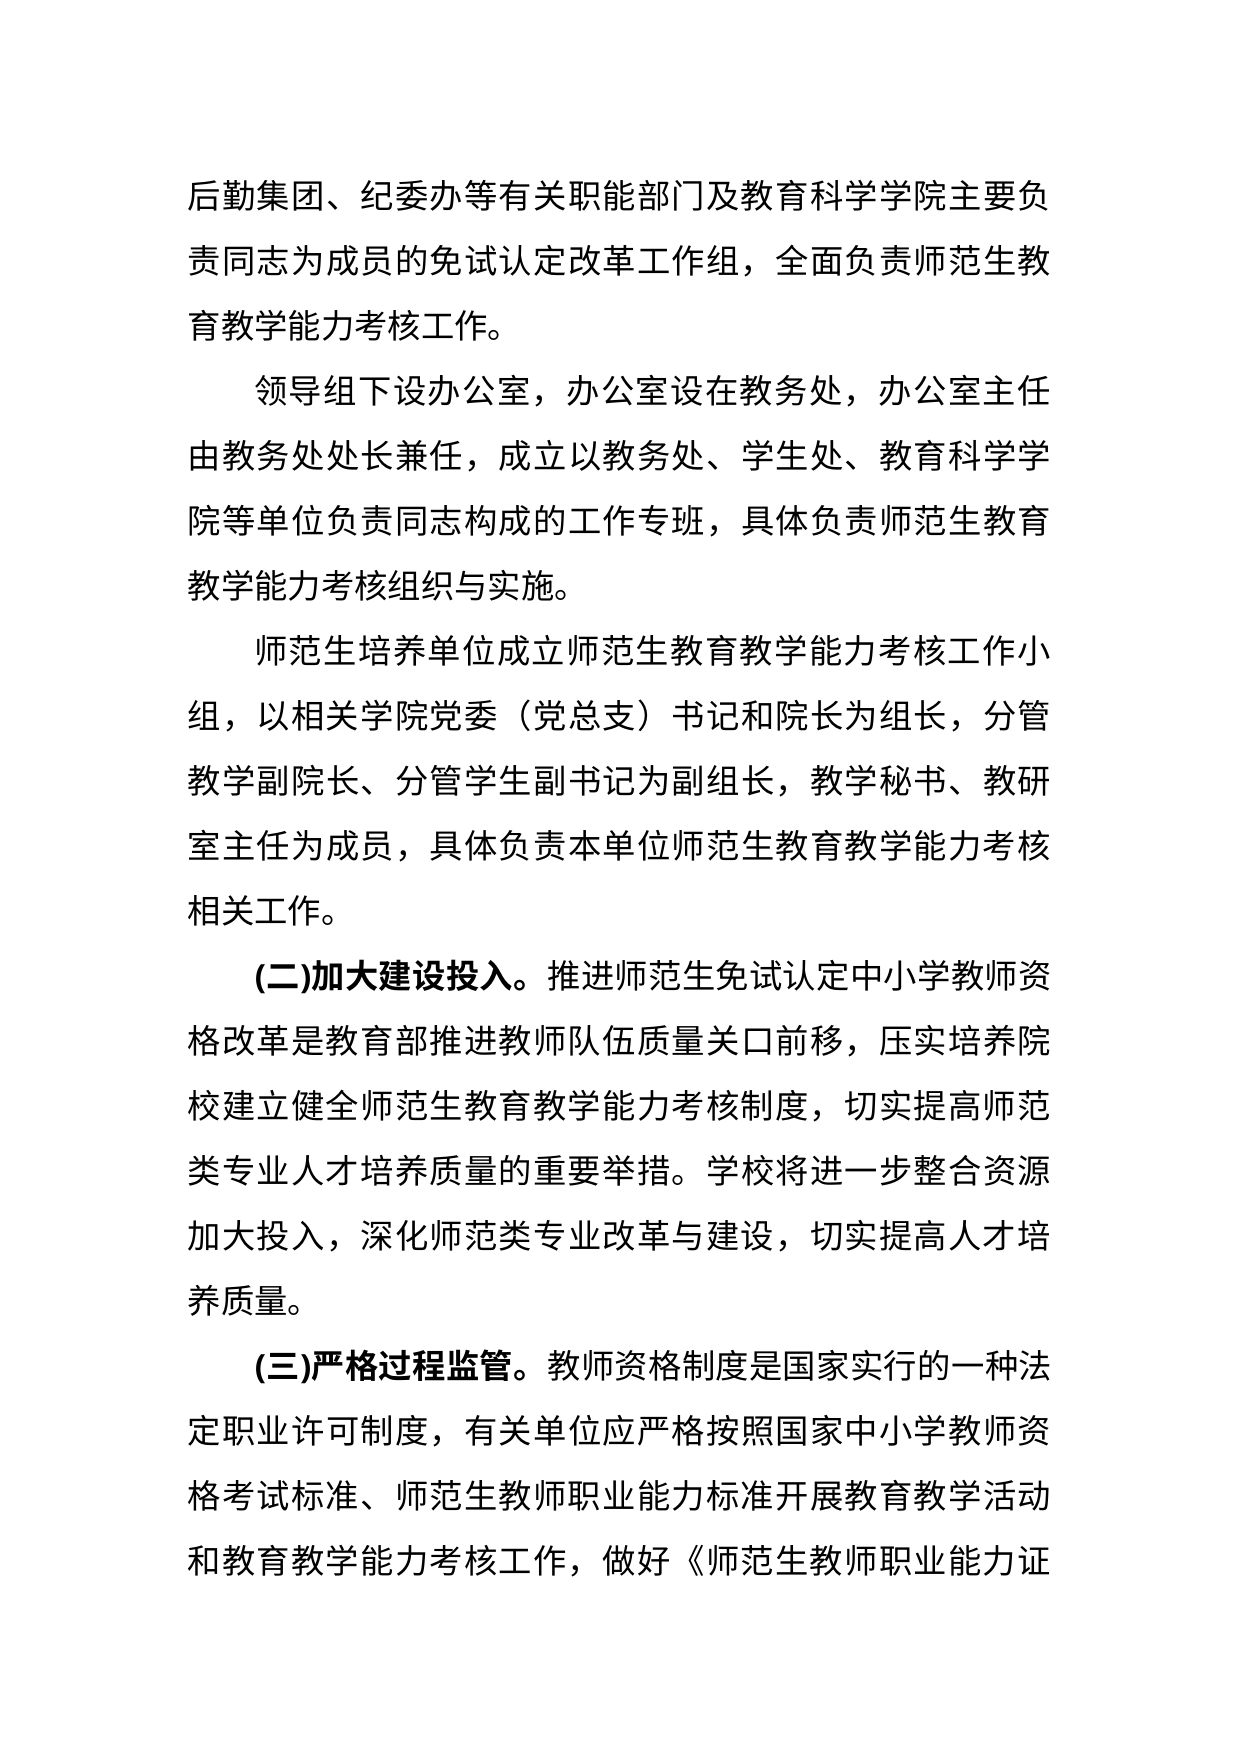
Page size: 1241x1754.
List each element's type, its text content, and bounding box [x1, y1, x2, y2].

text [187, 162, 1053, 357]
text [187, 1332, 1053, 1592]
text 领导组下设办公室，办公室设在教务处，办公室主任由教务处处长兼任，成立以教务处、学生处、教育科学学院等单位负责同志构成的工作专班，具体负责师范生教育教学能力考核组织与实施。 [187, 357, 1053, 617]
text 师范生培养单位成立师范生教育教学能力考核工作小组，以相关学院党委（党总支）书记和院长为组长，分管教学副院长、分管学生副书记为副组长，教学秘书、教研室主任为成员，具体负责本单位师范生教育教学能力考核相关工作。 [187, 617, 1053, 942]
text (二)加大建设投入。推进师范生免试认定中小学教师资格改革是教育部推进教师队伍质量关口前移，压实培养院校建立健全师范生教育教学能力考核制度，切实提高师范类专业人才培养质量的重要举措。学校将进一步整合资源、加大投入，深化师范类专业改革与建设，切实提高人才培养质量。 [187, 942, 1053, 1332]
